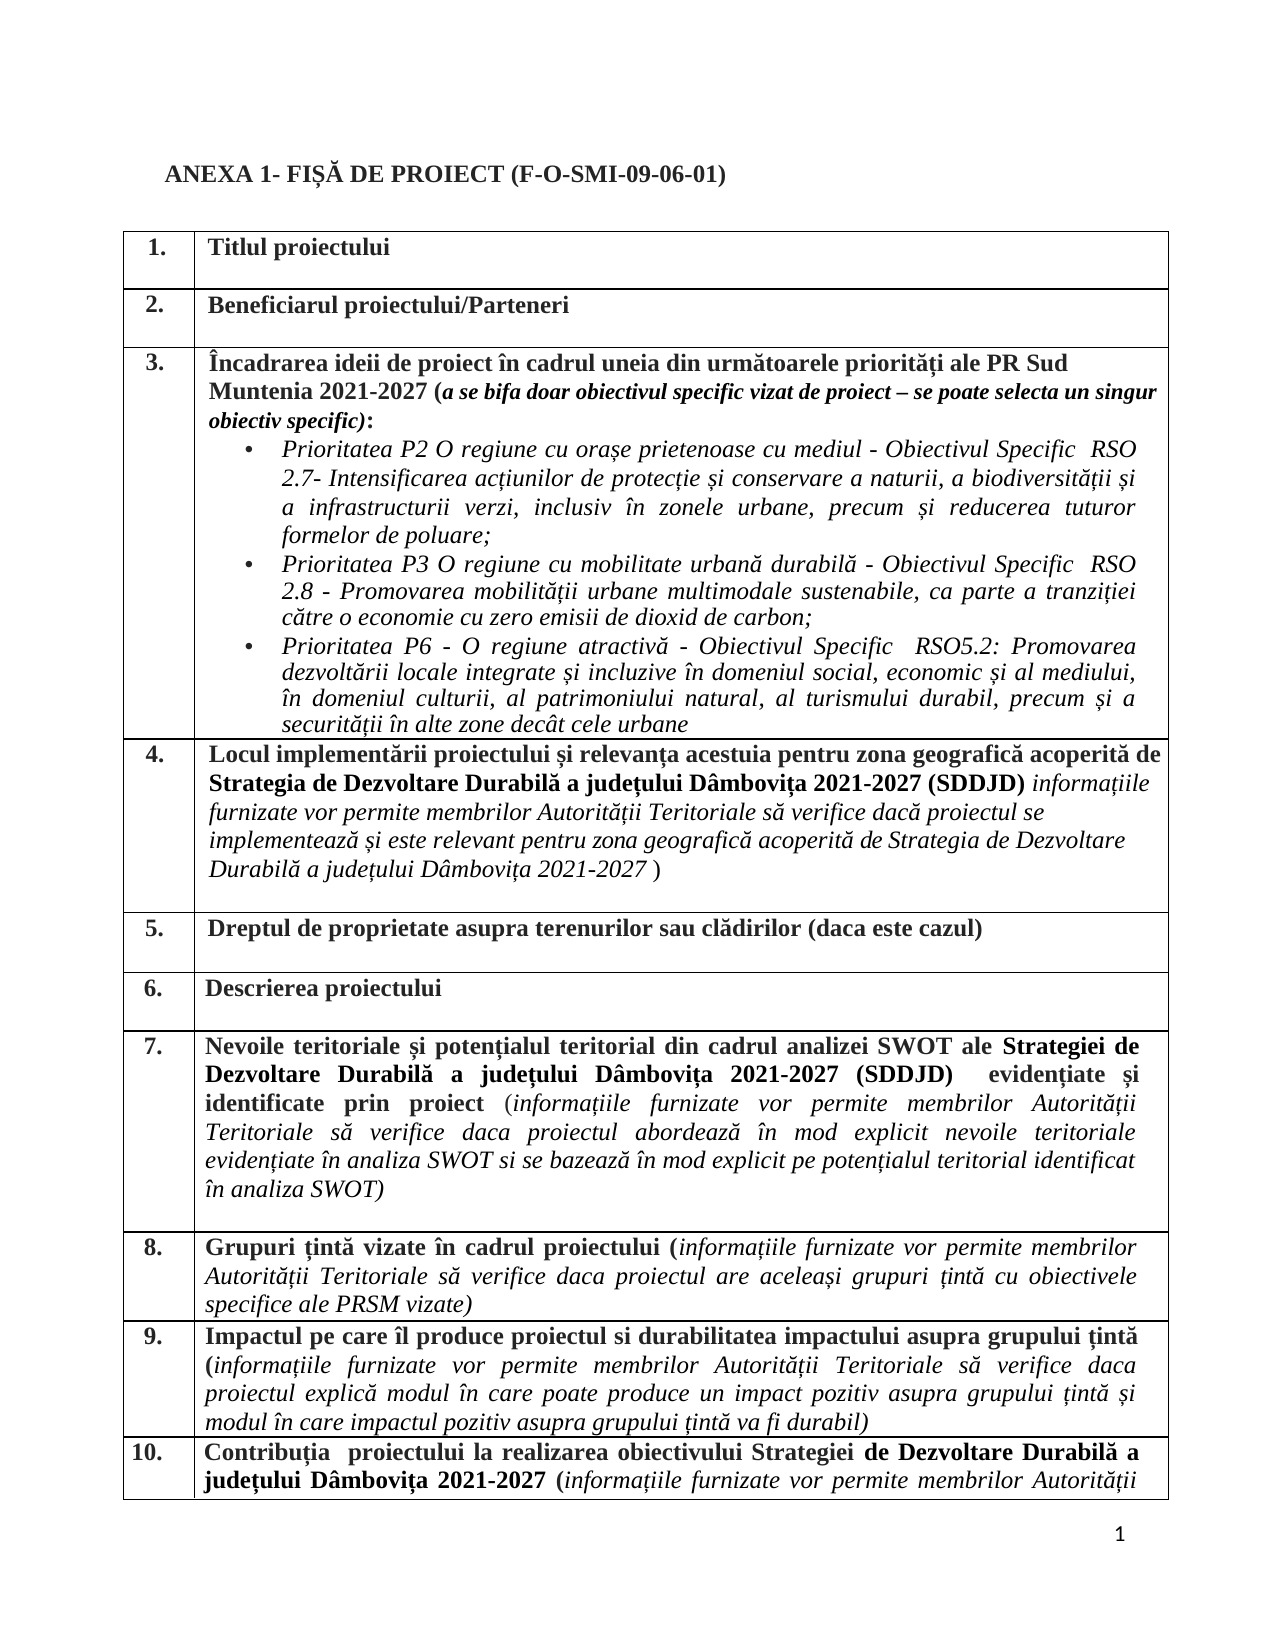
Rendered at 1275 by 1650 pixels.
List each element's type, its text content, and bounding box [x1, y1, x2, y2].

table_cell 2. [124, 290, 194, 347]
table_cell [195, 1438, 1168, 1498]
table_cell 5. [124, 913, 194, 972]
text ANEXA 1- FIȘĂ DE PROIECT (F-O-SMI-09-06-01) [163, 159, 1124, 188]
table_header Titlul proiectului [195, 232, 1168, 288]
table_cell 7. [124, 1032, 194, 1231]
table_cell Descrierea proiectului [195, 973, 1168, 1030]
table_cell 3. [124, 348, 194, 738]
table_cell Grupuri țintă vizate în cadrul proiectului (informațiile furnizate vor permite membrilor Autorității Teritoriale să verifice daca proiectul are aceleași grupuri țintă cu obiectivele specifice ale PRSM vizate) [195, 1233, 1168, 1320]
table_cell Beneficiarul proiectului/Parteneri [195, 290, 1168, 347]
table_cell 10. [124, 1438, 194, 1498]
table_cell Nevoile teritoriale și potențialul teritorial din cadrul analizei SWOT ale Strategiei de Dezvoltare Durabilă a județului Dâmbovița 2021-2027 (SDDJD) evidențiate și identificate prin proiect (informațiile furnizate vor permite membrilor Autorității Teritoriale să verifice daca proiectul abordează în mod explicit nevoile teritoriale evidențiate în analiza SWOT si se bazează în mod explicit pe potențialul teritorial identificat în analiza SWOT) [195, 1032, 1168, 1231]
table_cell 6. [124, 973, 194, 1030]
table_cell Impactul pe care îl produce proiectul si durabilitatea impactului asupra grupului țintă (informațiile furnizate vor permite membrilor Autorității Teritoriale să verifice daca proiectul explică modul în care poate produce un impact pozitiv asupra grupului țintă și modul în care impactul pozitiv asupra grupului țintă va fi durabil) [195, 1322, 1168, 1436]
table_cell Locul implementării proiectului și relevanța acestuia pentru zona geografică acoperită de Strategia de Dezvoltare Durabilă a județului Dâmbovița 2021-2027 (SDDJD) informațiile furnizate vor permite membrilor Autorității Teritoriale să verifice dacă proiectul se implementează și este relevant pentru zona geografică acoperită de Strategia de Dezvoltare Durabilă a județului Dâmbovița 2021-2027 ) [195, 740, 1168, 912]
table_cell 8. [124, 1233, 194, 1320]
table_cell 9. [124, 1322, 194, 1436]
table_cell Dreptul de proprietate asupra terenurilor sau clădirilor (daca este cazul) [195, 913, 1168, 972]
table_cell Încadrarea ideii de proiect în cadrul uneia din următoarele priorități ale PR Sud Muntenia 2021-2027 (a se bifa doar obiectivul specific vizat de proiect – se poate selecta un singur obiectiv specific): Prioritatea P2 O regiune cu orașe prietenoase cu mediul - Obiectivul Specific RSO 2.7- Intensificarea acțiunilor de protecție și conservare a naturii, a biodiversității și a infrastructurii verzi, inclusiv în zonele urbane, precum și reducerea tuturor formelor de poluare; Prioritatea P3 O regiune cu mobilitate urbană durabilă - Obiectivul Specific RSO 2.8 - Promovarea mobilității urbane multimodale sustenabile, ca parte a tranziției către o economie cu zero emisii de dioxid de carbon; Prioritatea P6 - O regiune atractivă - Obiectivul Specific RSO5.2: Promovarea dezvoltării locale integrate și incluzive în domeniul social, economic și al mediului, în domeniul culturii, al patrimoniului natural, al turismului durabil, precum și a securității în alte zone decât cele urbane [195, 348, 1168, 738]
table_header 1. [124, 232, 194, 288]
table_cell 4. [124, 740, 194, 912]
